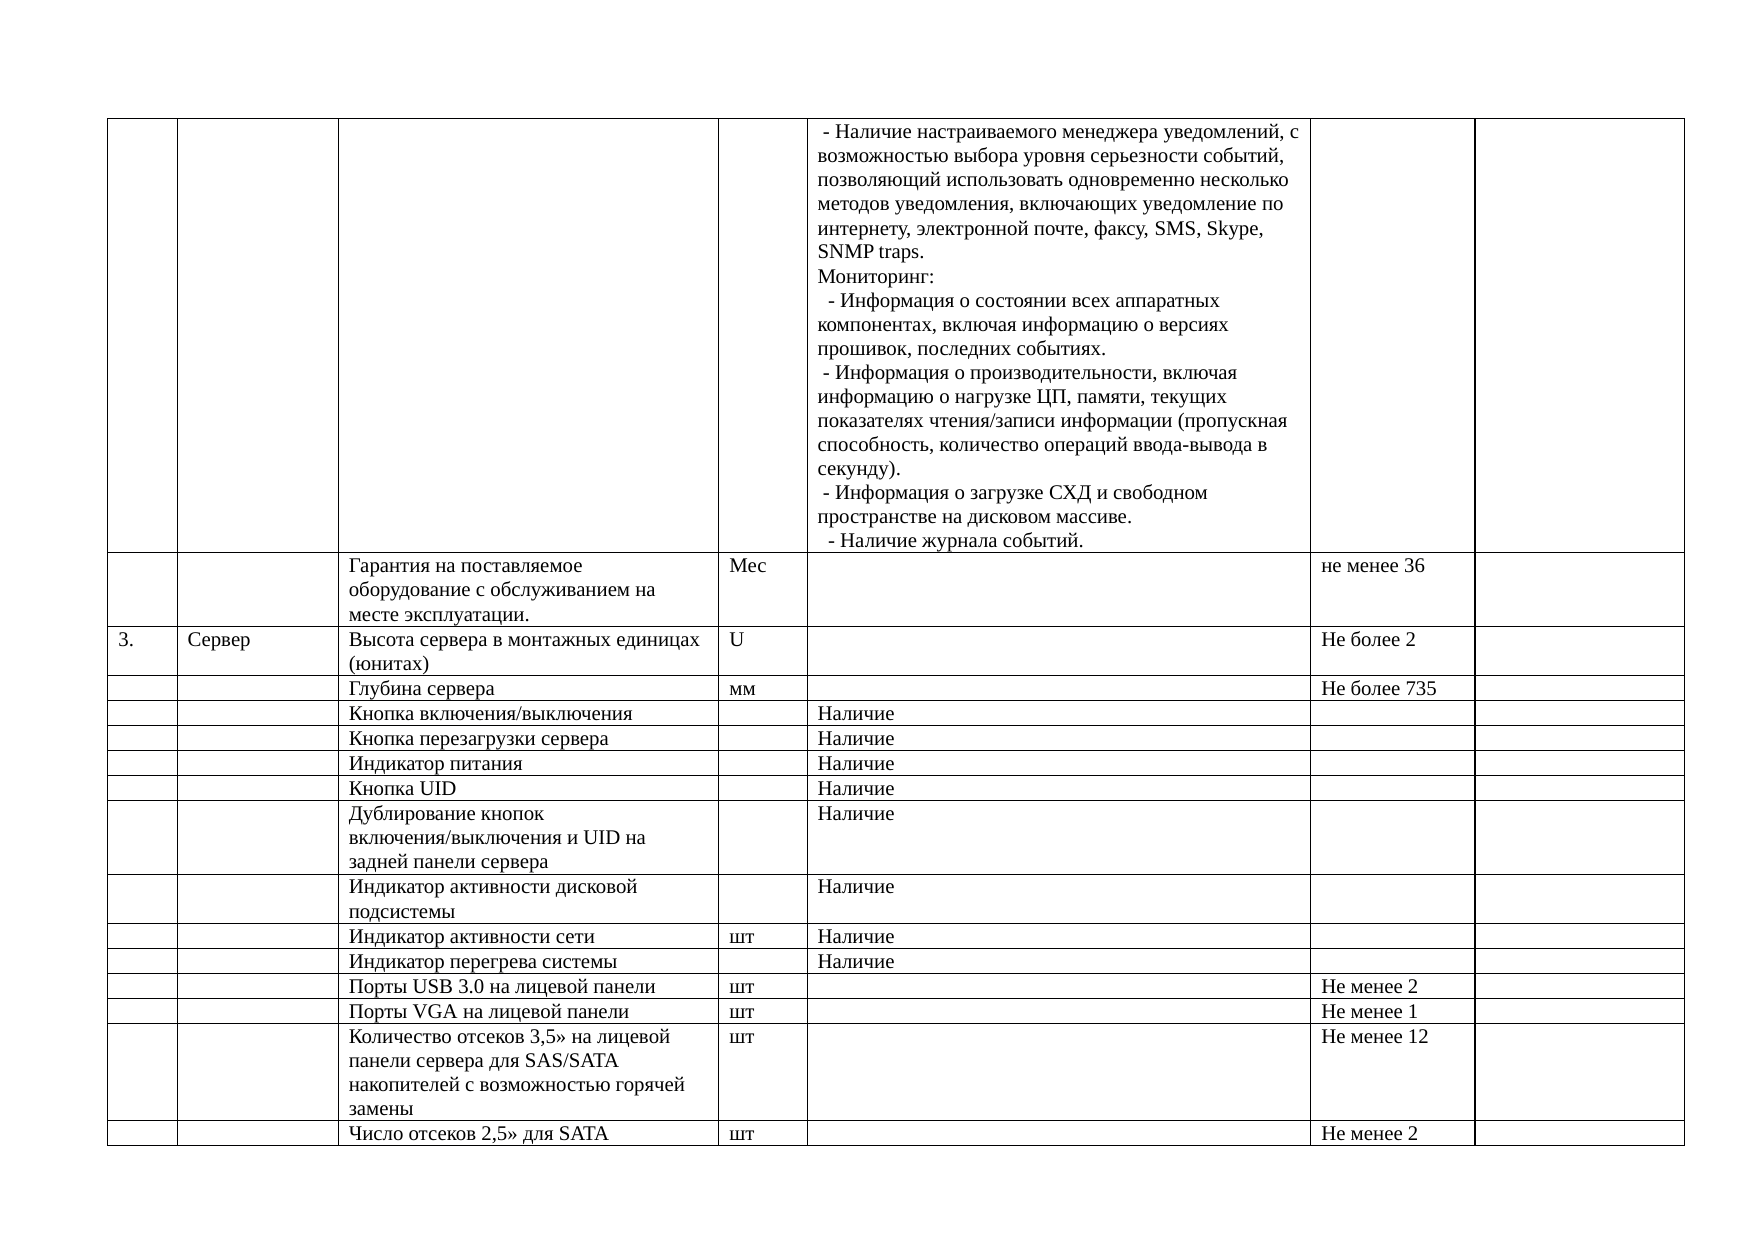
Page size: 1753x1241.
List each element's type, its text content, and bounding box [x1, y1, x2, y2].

table_cell [178, 119, 338, 552]
table_cell шт [719, 974, 807, 998]
table_cell [1311, 949, 1474, 973]
table_cell [1311, 924, 1474, 948]
table_cell Кнопка включения/выключения [339, 701, 718, 725]
table_cell [178, 701, 338, 725]
table_cell шт [719, 1121, 807, 1145]
table_cell [178, 801, 338, 873]
table_cell шт [719, 999, 807, 1023]
table_cell Индикатор активности дисковой подсистемы [339, 875, 718, 923]
table_cell Индикатор питания [339, 751, 718, 775]
table_cell Высота сервера в монтажных единицах (юнитах) [339, 627, 718, 675]
table_cell [108, 924, 177, 948]
table_cell [1311, 119, 1474, 552]
table_cell [108, 776, 177, 800]
table_cell [1311, 801, 1474, 873]
table_cell [1476, 801, 1684, 873]
table_cell [1476, 701, 1684, 725]
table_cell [808, 119, 1310, 552]
table_cell [108, 801, 177, 873]
table_cell [719, 776, 807, 800]
table_cell Порты VGA на лицевой панели [339, 999, 718, 1023]
table_cell [178, 676, 338, 700]
table_cell Наличие [808, 801, 1310, 873]
table_cell Порты USB 3.0 на лицевой панели [339, 974, 718, 998]
table_cell [178, 999, 338, 1023]
table_cell [108, 949, 177, 973]
table_cell Наличие [808, 776, 1310, 800]
table_cell шт [719, 1024, 807, 1120]
table_cell Кнопка UID [339, 776, 718, 800]
table_cell [178, 726, 338, 750]
table_cell [719, 119, 807, 552]
table_cell Сервер [178, 627, 338, 675]
table_cell [719, 751, 807, 775]
table_cell [1311, 751, 1474, 775]
table_cell Дублирование кнопок включения/выключения и UID на задней панели сервера [339, 801, 718, 873]
table_cell Наличие [808, 726, 1310, 750]
table_cell [1476, 999, 1684, 1023]
table_cell Не более 735 [1311, 676, 1474, 700]
table_cell [178, 1024, 338, 1120]
table_cell [1311, 875, 1474, 923]
table_cell [1476, 726, 1684, 750]
table_cell Мес [719, 553, 807, 626]
table_cell [1311, 726, 1474, 750]
table_cell [108, 701, 177, 725]
table_cell [108, 999, 177, 1023]
table_cell [108, 974, 177, 998]
table_cell [719, 801, 807, 873]
table_cell [808, 553, 1310, 626]
table_cell [808, 1121, 1310, 1145]
table_cell [108, 751, 177, 775]
table_cell мм [719, 676, 807, 700]
table_cell [108, 119, 177, 552]
table_cell [808, 676, 1310, 700]
table_cell Количество отсеков 3,5» на лицевой панели сервера для SAS/SATA накопителей с возможностью горячей замены [339, 1024, 718, 1120]
table_cell [1476, 1121, 1684, 1145]
table_cell [1476, 949, 1684, 973]
table_cell [178, 949, 338, 973]
table_cell [1476, 627, 1684, 675]
table_cell Не более 2 [1311, 627, 1474, 675]
table_cell [808, 974, 1310, 998]
table_cell [808, 1024, 1310, 1120]
table_cell [719, 726, 807, 750]
table_cell [178, 751, 338, 775]
table_cell [108, 676, 177, 700]
table_cell Не менее 12 [1311, 1024, 1474, 1120]
table_cell [178, 974, 338, 998]
table_cell [719, 875, 807, 923]
table_cell [108, 1121, 177, 1145]
table_cell шт [719, 924, 807, 948]
table_cell [1476, 974, 1684, 998]
table_cell Гарантия на поставляемое оборудование с обслуживанием на месте эксплуатации. [339, 553, 718, 626]
table_cell не менее 36 [1311, 553, 1474, 626]
table_cell Не менее 1 [1311, 999, 1474, 1023]
table_cell 3. [108, 627, 177, 675]
table_cell [1476, 676, 1684, 700]
table_cell [1476, 751, 1684, 775]
table_cell [1476, 776, 1684, 800]
table_cell Индикатор активности сети [339, 924, 718, 948]
table_cell [108, 1024, 177, 1120]
table_cell Не менее 2 [1311, 1121, 1474, 1145]
table_cell [1476, 924, 1684, 948]
table_cell Наличие [808, 949, 1310, 973]
table_cell [178, 875, 338, 923]
table_cell [178, 776, 338, 800]
table_cell [178, 924, 338, 948]
table_cell Не менее 2 [1311, 974, 1474, 998]
table_cell [1476, 875, 1684, 923]
table_cell [1476, 119, 1684, 552]
table_cell Наличие [808, 924, 1310, 948]
table_cell [108, 553, 177, 626]
table_cell [719, 701, 807, 725]
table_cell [339, 119, 718, 552]
table_cell Глубина сервера [339, 676, 718, 700]
table_cell [1311, 776, 1474, 800]
table_cell Индикатор перегрева системы [339, 949, 718, 973]
table_cell [108, 726, 177, 750]
table_cell Кнопка перезагрузки сервера [339, 726, 718, 750]
table_cell Наличие [808, 751, 1310, 775]
table_cell [178, 553, 338, 626]
table_cell Наличие [808, 701, 1310, 725]
table_cell [1311, 701, 1474, 725]
table_cell [808, 999, 1310, 1023]
table_cell U [719, 627, 807, 675]
table_cell [719, 949, 807, 973]
table_cell [178, 1121, 338, 1145]
table_cell [808, 627, 1310, 675]
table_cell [339, 1121, 718, 1145]
table_cell [1476, 553, 1684, 626]
table_cell [1476, 1024, 1684, 1120]
table_cell Наличие [808, 875, 1310, 923]
table_cell [108, 875, 177, 923]
